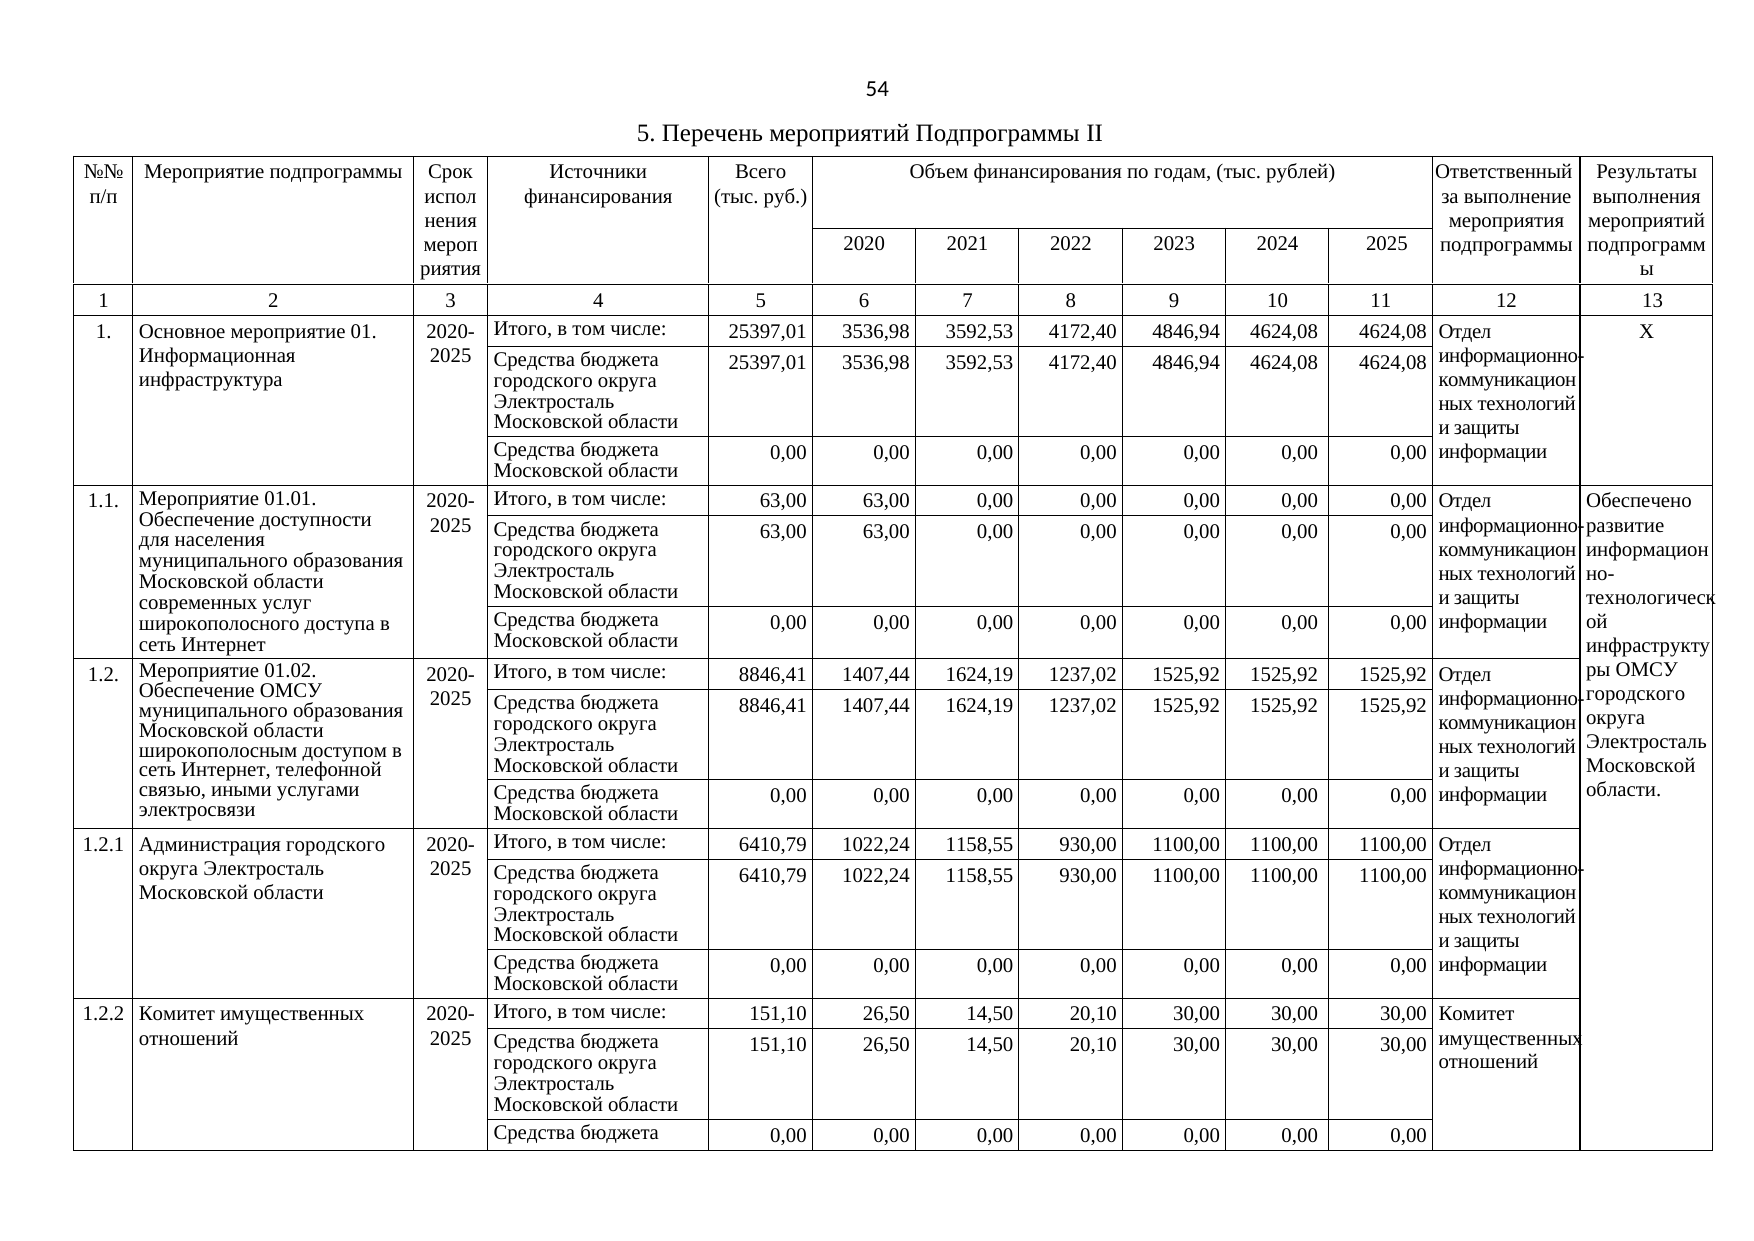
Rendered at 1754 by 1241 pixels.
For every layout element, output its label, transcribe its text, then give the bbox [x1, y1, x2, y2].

table_cell 0,00 [1019, 516, 1122, 606]
table_cell 2020-2025 [414, 316, 487, 484]
table_cell 0,00 [916, 780, 1018, 828]
table_cell Средства бюджета городского округа Электросталь Московской области [488, 516, 708, 606]
table_header 3 [414, 285, 487, 315]
table_cell Средства бюджета городского округа Электросталь Московской области [488, 347, 708, 436]
table_cell Основное мероприятие 01. Информационная инфраструктура [133, 316, 413, 484]
table_cell 1100,00 [1329, 829, 1432, 859]
table_cell 2023 [1123, 229, 1225, 283]
table_cell 0,00 [916, 516, 1018, 606]
table_cell 0,00 [813, 780, 915, 828]
table_cell 0,00 [1019, 950, 1122, 997]
table_cell Итого, в том числе: [488, 999, 708, 1028]
table_cell 0,00 [916, 486, 1018, 515]
table_cell 20,10 [1019, 999, 1122, 1028]
table_cell 30,00 [1329, 999, 1432, 1028]
table_cell 0,00 [1226, 780, 1328, 828]
table_cell 4624,08 [1329, 347, 1432, 436]
table_header 4 [488, 285, 708, 315]
table_cell Обеспечено развитие информационно-технологической инфраструктуры ОМСУ городского округа Электросталь Московской области. [1581, 486, 1712, 1149]
table_header 7 [916, 285, 1018, 315]
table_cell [488, 1029, 708, 1118]
table_cell 0,00 [1123, 437, 1225, 484]
table_cell Средства бюджета городского округа Электросталь Московской области [488, 690, 708, 779]
table_header Ответственный за выполнение мероприятия подпрограммы [1433, 157, 1579, 283]
table_cell 0,00 [813, 607, 915, 658]
table_cell 0,00 [1019, 1120, 1122, 1149]
table_cell 0,00 [1123, 516, 1225, 606]
table_header 8 [1019, 285, 1122, 315]
table_cell 0,00 [1123, 607, 1225, 658]
table_cell 1100,00 [1123, 829, 1225, 859]
table_cell Отдел информационно-коммуникационных технологий и защиты информации [1433, 829, 1579, 997]
table_cell 151,10 [709, 999, 812, 1028]
table_cell Средства бюджета Московской области [488, 607, 708, 658]
table_cell 0,00 [1226, 516, 1328, 606]
table_cell 26,50 [813, 1029, 915, 1118]
table_cell Итого, в том числе: [488, 829, 708, 859]
table_cell 0,00 [1123, 486, 1225, 515]
table_cell 4846,94 [1123, 316, 1225, 346]
table_cell 30,00 [1226, 999, 1328, 1028]
table_cell Средства бюджета городского округа Электросталь Московской области [488, 860, 708, 949]
table_cell 25397,01 [709, 316, 812, 346]
table_cell 2021 [916, 229, 1018, 283]
table_cell 8846,41 [709, 659, 812, 689]
table_cell 0,00 [1329, 780, 1432, 828]
table_cell 1.2.2 [74, 999, 132, 1149]
table_cell 930,00 [1019, 860, 1122, 949]
table_header 2 [133, 285, 413, 315]
table_cell 1525,92 [1226, 659, 1328, 689]
table_cell 1022,24 [813, 860, 915, 949]
table_cell 0,00 [709, 950, 812, 997]
table_cell 0,00 [813, 1120, 915, 1149]
table_header 1 [74, 285, 132, 315]
table_cell 1624,19 [916, 659, 1018, 689]
table_cell 0,00 [1019, 780, 1122, 828]
table_cell 63,00 [813, 516, 915, 606]
table_cell 1158,55 [916, 860, 1018, 949]
table_cell 0,00 [916, 950, 1018, 997]
table_cell 1525,92 [1329, 659, 1432, 689]
table_header Всего (тыс. руб.) [709, 157, 812, 283]
table_header Источники финансирования [488, 157, 708, 283]
table_header 5 [709, 285, 812, 315]
table_cell Отдел информационно-коммуникационных технологий и защиты информации [1433, 486, 1579, 658]
table_cell Мероприятие 01.02. Обеспечение ОМСУ муниципального образования Московской области широкополосным доступом в сеть Интернет, телефонной связью, иными услугами электросвязи [133, 659, 413, 828]
table_cell 4624,08 [1329, 316, 1432, 346]
table_cell 25397,01 [709, 347, 812, 436]
table_header Результаты выполнения мероприятий подпрограммы [1581, 157, 1712, 283]
table_cell 4172,40 [1019, 347, 1122, 436]
table_cell 4172,40 [1019, 316, 1122, 346]
table_cell 2020 [813, 229, 915, 283]
table_cell Итого, в том числе: [488, 486, 708, 515]
table_cell 4624,08 [1226, 316, 1328, 346]
table_cell 4846,94 [1123, 347, 1225, 436]
table_cell Средства бюджета Московской области [488, 950, 708, 997]
table_cell 0,00 [1329, 516, 1432, 606]
table_cell Отдел информационно-коммуникационных технологий и защиты информации [1433, 659, 1579, 828]
table_cell 0,00 [1329, 1120, 1432, 1149]
table_cell 0,00 [916, 607, 1018, 658]
table_cell 63,00 [813, 486, 915, 515]
table_cell Итого, в том числе: [488, 316, 708, 346]
table_cell 2020-2025 [414, 659, 487, 828]
table_cell 0,00 [1226, 437, 1328, 484]
table_cell 3592,53 [916, 316, 1018, 346]
table_cell 0,00 [709, 607, 812, 658]
table_cell 1100,00 [1226, 829, 1328, 859]
table_cell 0,00 [1226, 1120, 1328, 1149]
table_cell 0,00 [709, 1120, 812, 1149]
table_header №№ п/п [74, 157, 132, 283]
table_cell 1407,44 [813, 690, 915, 779]
table_cell 0,00 [813, 950, 915, 997]
table_cell 1100,00 [1123, 860, 1225, 949]
table_cell 1100,00 [1329, 860, 1432, 949]
table_cell 0,00 [916, 437, 1018, 484]
table_cell 0,00 [1226, 950, 1328, 997]
table_cell 8846,41 [709, 690, 812, 779]
subtitle 5. Перечень мероприятий Подпрограммы II [74, 118, 1665, 147]
table_cell 1237,02 [1019, 659, 1122, 689]
table_cell 0,00 [1329, 607, 1432, 658]
table_cell 6410,79 [709, 829, 812, 859]
table_cell Отдел информационно-коммуникационных технологий и защиты информации [1433, 316, 1579, 484]
table_header 12 [1433, 285, 1579, 315]
table_cell 14,50 [916, 999, 1018, 1028]
table_header 10 [1226, 285, 1328, 315]
table_cell 30,00 [1123, 1029, 1225, 1118]
table_cell 3592,53 [916, 347, 1018, 436]
table_cell 1407,44 [813, 659, 915, 689]
table_header 13 [1581, 285, 1712, 315]
table_cell 1525,92 [1226, 690, 1328, 779]
table_cell 1525,92 [1123, 690, 1225, 779]
table_header Объем финансирования по годам, (тыс. рублей) [813, 157, 1432, 227]
table_cell 2020-2025 [414, 999, 487, 1149]
table_cell 0,00 [1123, 950, 1225, 997]
table_cell 63,00 [709, 516, 812, 606]
table_cell 0,00 [1329, 950, 1432, 997]
table_cell 1624,19 [916, 690, 1018, 779]
table_cell 0,00 [709, 437, 812, 484]
table_cell 1158,55 [916, 829, 1018, 859]
table_cell 63,00 [709, 486, 812, 515]
table_header Срок исполнения мероприятия [414, 157, 487, 283]
table_cell 1.2.1 [74, 829, 132, 997]
table_cell 151,10 [709, 1029, 812, 1118]
table_cell 1.2. [74, 659, 132, 828]
table_cell 2025 [1329, 229, 1432, 283]
table_cell Средства бюджета Московской области [488, 1120, 708, 1149]
table_cell 6410,79 [709, 860, 812, 949]
table_cell Комитет имущественных отношений [133, 999, 413, 1149]
table_cell 0,00 [1123, 1120, 1225, 1149]
table_cell Администрация городского округа Электросталь Московской области [133, 829, 413, 997]
table_cell 1525,92 [1123, 659, 1225, 689]
table_cell 0,00 [813, 437, 915, 484]
table_cell 0,00 [1019, 486, 1122, 515]
table_cell 1237,02 [1019, 690, 1122, 779]
table_header Мероприятие подпрограммы [133, 157, 413, 283]
table_cell 0,00 [916, 1120, 1018, 1149]
table_cell 30,00 [1329, 1029, 1432, 1118]
table_cell 30,00 [1226, 1029, 1328, 1118]
table_cell 3536,98 [813, 316, 915, 346]
table_cell 1100,00 [1226, 860, 1328, 949]
table_cell 2020-2025 [414, 829, 487, 997]
table_cell 1525,92 [1329, 690, 1432, 779]
table_cell Х [1581, 316, 1712, 484]
table_cell 0,00 [1329, 437, 1432, 484]
table_cell 1022,24 [813, 829, 915, 859]
table_cell 26,50 [813, 999, 915, 1028]
table_cell Мероприятие 01.01. Обеспечение доступности для населения муниципального образования Московской области современных услуг широкополосного доступа в сеть Интернет [133, 486, 413, 658]
table_header 6 [813, 285, 915, 315]
table_cell 14,50 [916, 1029, 1018, 1118]
table_cell Средства бюджета Московской области [488, 437, 708, 484]
table_cell Средства бюджета Московской области [488, 780, 708, 828]
table_cell 930,00 [1019, 829, 1122, 859]
table_cell 0,00 [1123, 780, 1225, 828]
table_cell 2024 [1226, 229, 1328, 283]
table_cell 0,00 [1226, 486, 1328, 515]
table_cell 1. [74, 316, 132, 484]
table_cell 0,00 [709, 780, 812, 828]
table_cell 1.1. [74, 486, 132, 658]
table_header 9 [1123, 285, 1225, 315]
table_cell Комитет имущественных отношений [1433, 999, 1579, 1149]
table_cell 20,10 [1019, 1029, 1122, 1118]
table_cell 0,00 [1019, 607, 1122, 658]
table_cell 3536,98 [813, 347, 915, 436]
table_header 11 [1329, 285, 1432, 315]
table_cell 0,00 [1019, 437, 1122, 484]
table_cell 2022 [1019, 229, 1122, 283]
table_cell 30,00 [1123, 999, 1225, 1028]
table_cell 0,00 [1329, 486, 1432, 515]
table_cell 4624,08 [1226, 347, 1328, 436]
table_cell 2020-2025 [414, 486, 487, 658]
table_cell 0,00 [1226, 607, 1328, 658]
table_cell Итого, в том числе: [488, 659, 708, 689]
